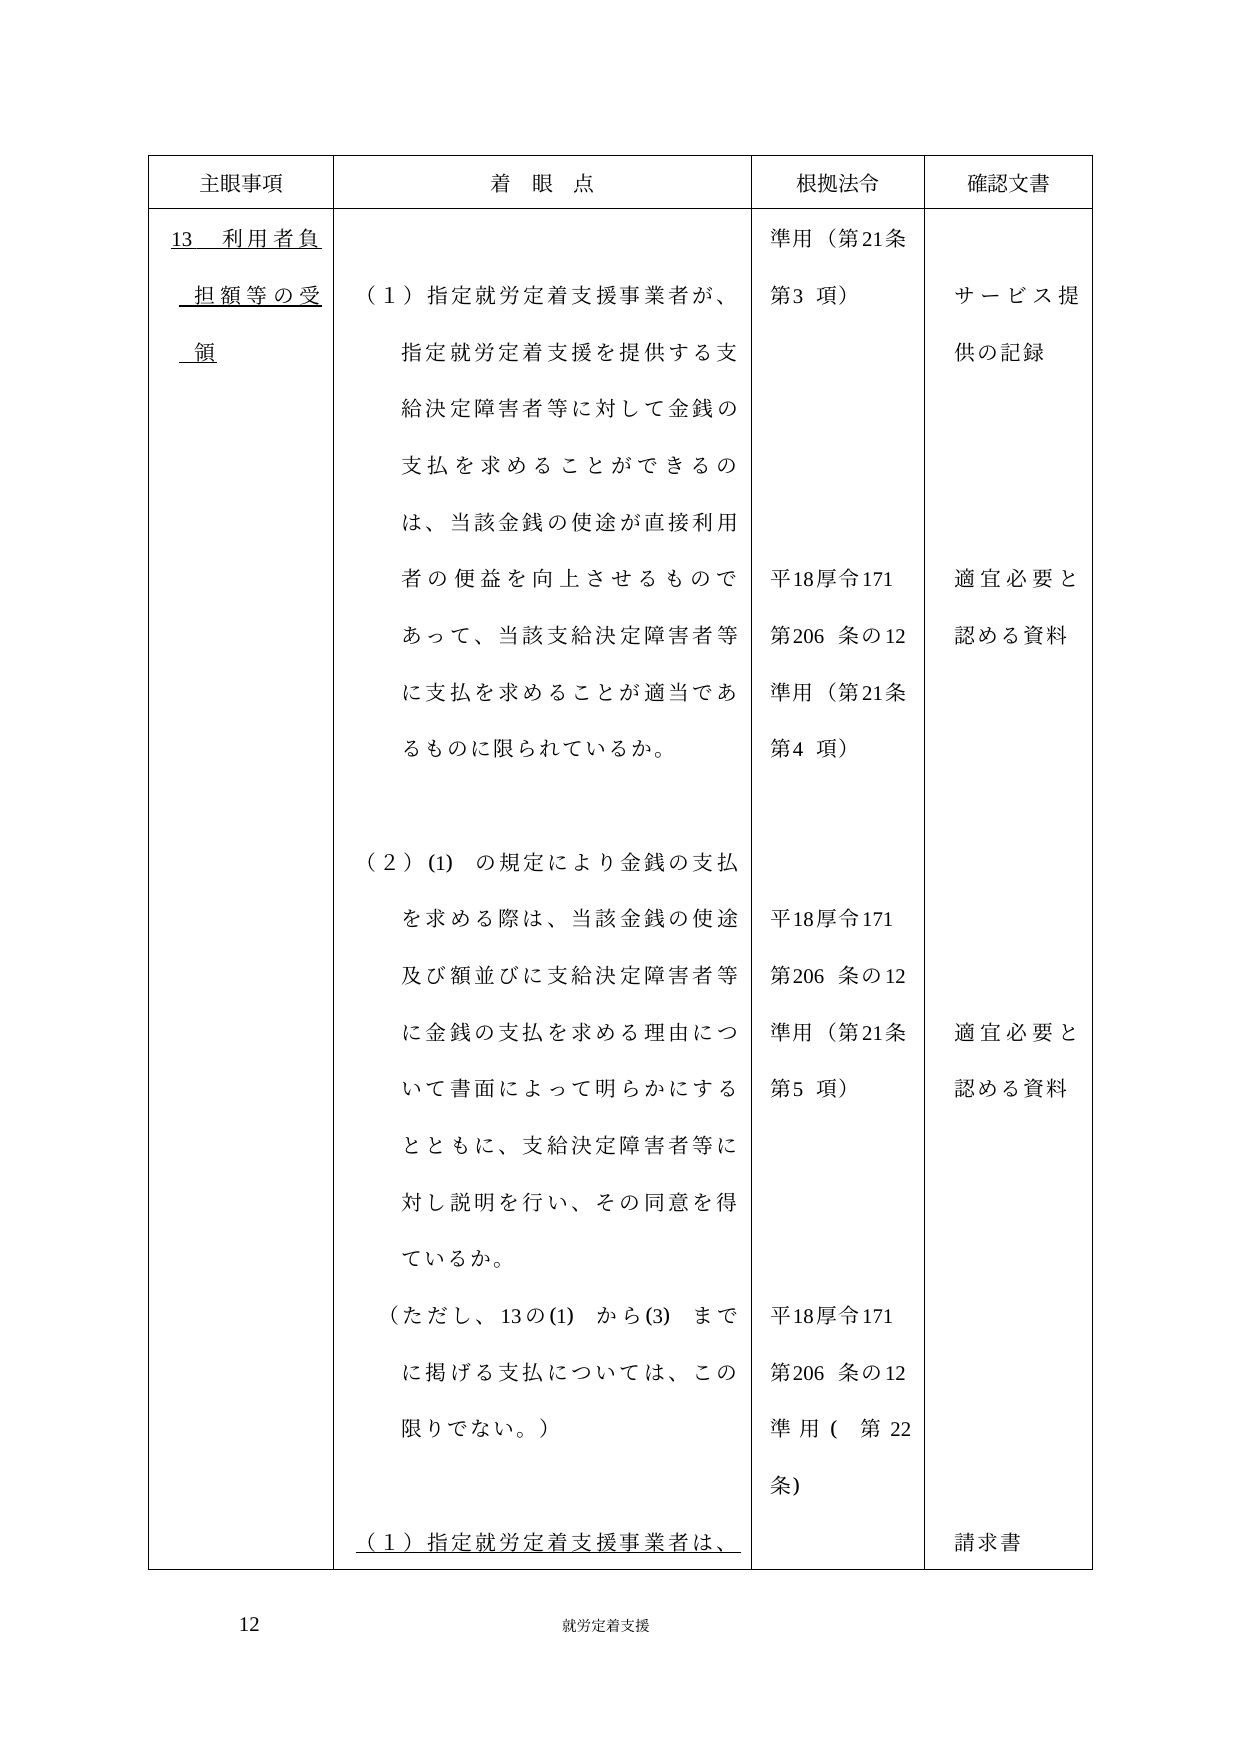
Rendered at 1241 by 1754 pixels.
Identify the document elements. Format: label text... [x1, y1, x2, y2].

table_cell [925, 209, 1092, 1569]
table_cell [752, 209, 924, 1569]
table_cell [334, 209, 751, 1569]
table_header 主眼事項 [149, 156, 333, 208]
table_header 着 眼 点 [334, 156, 751, 208]
table_header 確認文書 [925, 156, 1092, 208]
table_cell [149, 209, 333, 1569]
table_header 根拠法令 [752, 156, 924, 208]
